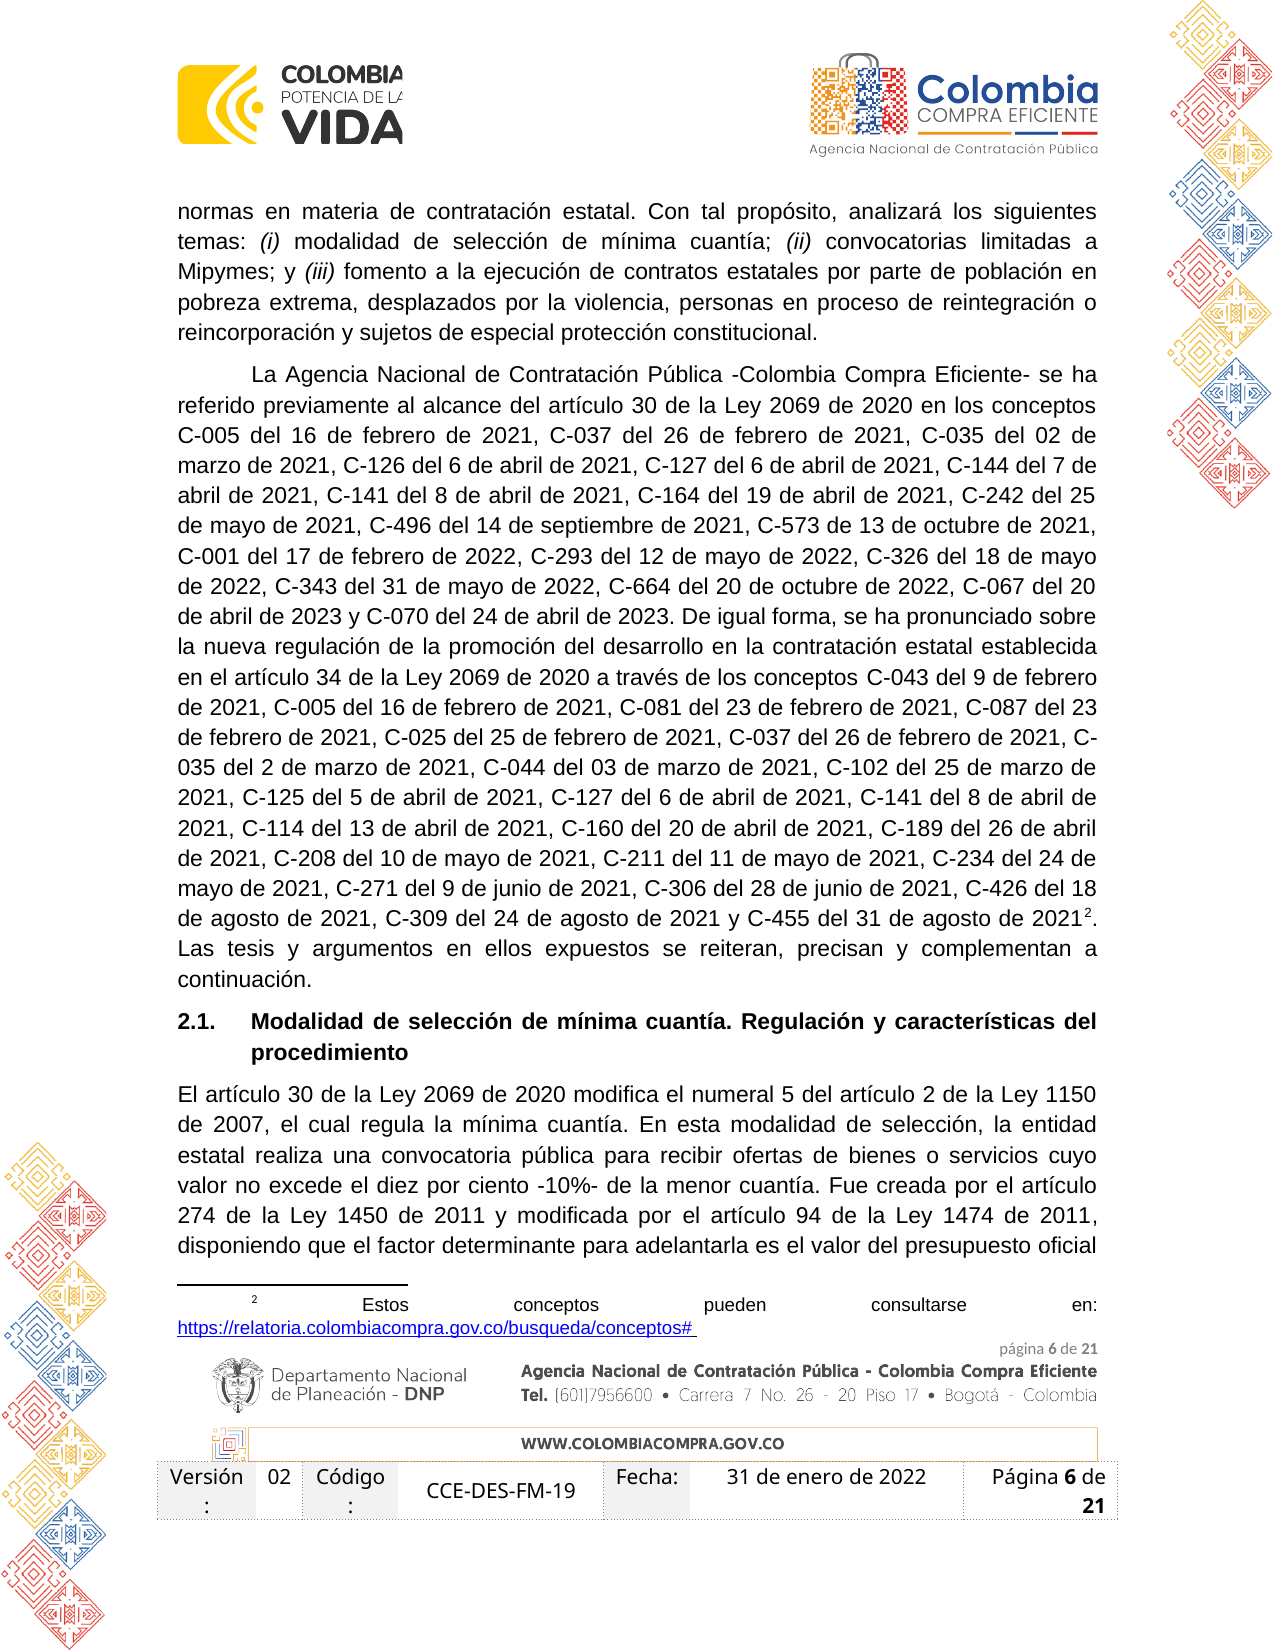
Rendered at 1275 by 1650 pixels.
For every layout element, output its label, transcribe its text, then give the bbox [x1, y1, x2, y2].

picture [0, 1141, 106, 1648]
picture [212, 1358, 1098, 1462]
text 2.1. Modalidad de selección de mínima cuantía. Regulación y características del procedimiento [177, 1008, 1098, 1065]
picture [809, 53, 1098, 157]
text La Agencia Nacional de Contratación Pública -Colombia Compra Eficiente- se ha referido previamente al alcance del artículo 30 de la Ley 2069 de 2020 en los conceptos C-005 del 16 de febrero de 2021, C-037 del 26 de febrero de 2021, C-035 del 02 de marzo de 2021, C-126 del 6 de abril de 2021, C-127 del 6 de abril de 2021, C-144 del 7 de abril de 2021, C-141 del 8 de abril de 2021, C-164 del 19 de abril de 2021, C-242 del 25 de mayo de 2021, C-496 del 14 de septiembre de 2021, C-573 de 13 de octubre de 2021, C-001 del 17 de febrero de 2022, C-293 del 12 de mayo de 2022, C-326 del 18 de mayo de 2022, C-343 del 31 de mayo de 2022, C-664 del 20 de octubre de 2022, C-067 del 20 de abril de 2023 y C-070 del 24 de abril de 2023. De igual forma, se ha pronunciado sobre la nueva regulación de la promoción del desarrollo en la contratación estatal establecida en el artículo 34 de la Ley 2069 de 2020 a través de los conceptos C-043 del 9 de febrero de 2021, C-005 del 16 de febrero de 2021, C-081 del 23 de febrero de 2021, C-087 del 23 de febrero de 2021, C-025 del 25 de febrero de 2021, C-037 del 26 de febrero de 2021, C-035 del 2 de marzo de 2021, C-044 del 03 de marzo de 2021, C-102 del 25 de marzo de 2021, C-125 del 5 de abril de 2021, C-127 del 6 de abril de 2021, C-141 del 8 de abril de 2021, C-114 del 13 de abril de 2021, C-160 del 20 de abril de 2021, C-189 del 26 de abril de 2021, C-208 del 10 de mayo de 2021, C-211 del 11 de mayo de 2021, C-234 del 24 de mayo de 2021, C-271 del 9 de junio de 2021, C-306 del 28 de junio de 2021, C-426 del 18 de agosto de 2021, C-309 del 24 de agosto de 2021 y C-455 del 31 de agosto de 2021. Las tesis y argumentos en ellos expuestos se reiteran, precisan y complementan a continuación. [177, 361, 1098, 992]
text Bajo este entendido, la Subdirección -dentro del límite de sus atribuciones, esto es, haciendo abstracción de cualquier caso particular que pueda llegar a proponer el peticionario- resolverá la presente consulta de acuerdo con el alcance general de las normas en materia de contratación estatal. Con tal propósito, analizará los siguientes temas: (i) modalidad de selección de mínima cuantía; (ii) convocatorias limitadas a Mipymes; y (iii) fomento a la ejecución de contratos estatales por parte de población en pobreza extrema, desplazados por la violencia, personas en proceso de reintegración o reincorporación y sujetos de especial protección constitucional. [177, 198, 1098, 345]
picture [177, 65, 402, 144]
picture [1165, 0, 1272, 506]
